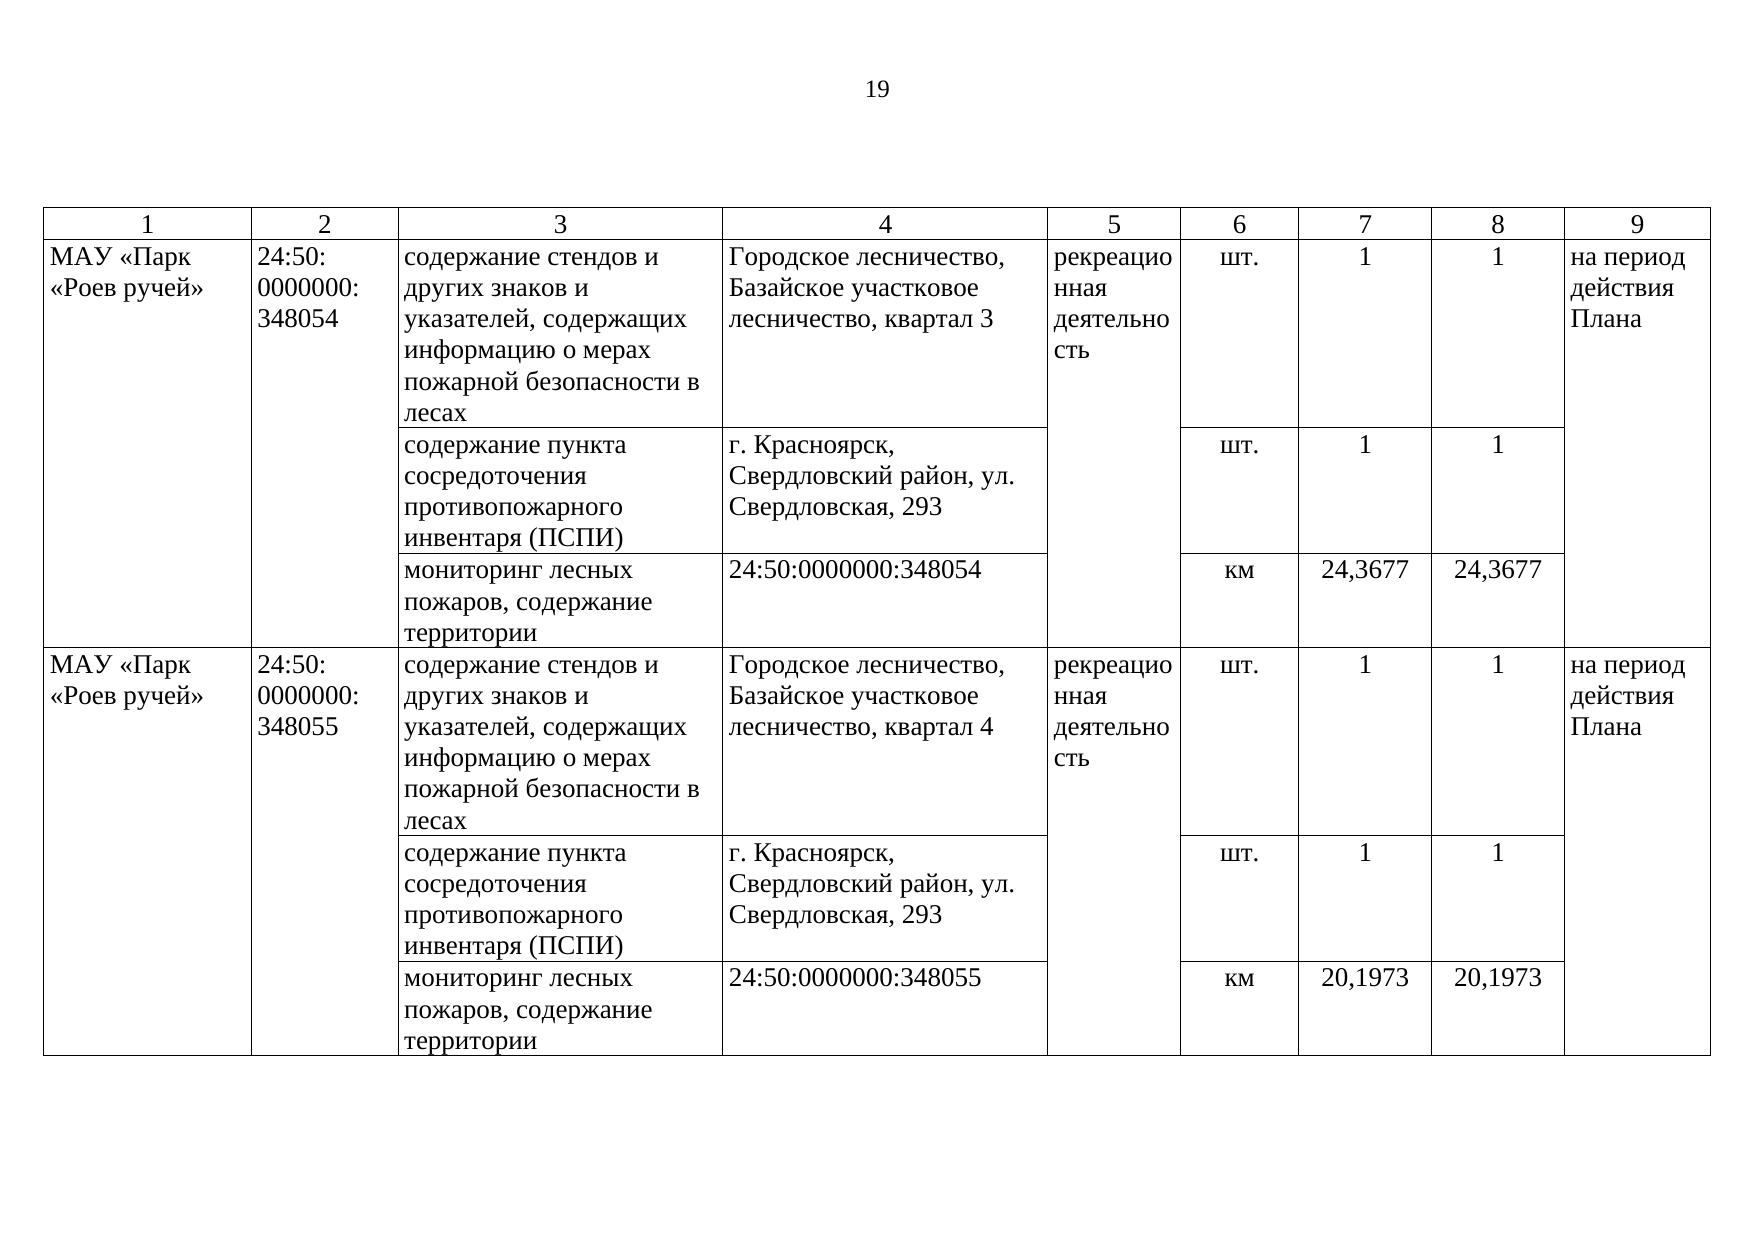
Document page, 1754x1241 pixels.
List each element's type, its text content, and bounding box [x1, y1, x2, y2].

table_cell мониторинг лесных пожаров, содержание территории [399, 554, 722, 647]
table_cell 24,3677 [1299, 554, 1431, 647]
table_cell содержание стендов и других знаков и указателей, содержащих информацию о мерах пожарной безопасности в лесах [399, 648, 722, 835]
table_header 8 [1432, 208, 1564, 239]
table_cell км [1181, 962, 1298, 1055]
table_cell 20,1973 [1299, 962, 1431, 1055]
table_cell 24:50: 0000000: 348055 [252, 648, 398, 1055]
table_cell мониторинг лесных пожаров, содержание территории [399, 962, 722, 1055]
table_cell Городское лесничество, Базайское участковое лесничество, квартал 3 [723, 240, 1047, 427]
table_cell 24:50:0000000:348055 [723, 962, 1047, 1055]
table_header 1 [44, 208, 251, 239]
table_cell 1 [1432, 428, 1564, 552]
table_cell содержание стендов и других знаков и указателей, содержащих информацию о мерах пожарной безопасности в лесах [399, 240, 722, 427]
table_cell 24:50: 0000000: 348054 [252, 240, 398, 647]
table_cell 1 [1432, 648, 1564, 835]
table_cell г. Красноярск, Свердловский район, ул. Свердловская, 293 [723, 836, 1047, 961]
table_cell 24,3677 [1432, 554, 1564, 647]
table_cell 1 [1299, 428, 1431, 552]
table_cell шт. [1181, 648, 1298, 835]
table_cell на период действия Плана [1565, 648, 1710, 1055]
table_header 2 [252, 208, 398, 239]
table_cell 1 [1432, 836, 1564, 961]
table_header 4 [723, 208, 1047, 239]
table_header 9 [1565, 208, 1710, 239]
table_cell шт. [1181, 836, 1298, 961]
table_cell 20,1973 [1432, 962, 1564, 1055]
table_cell МАУ «Парк «Роев ручей» [44, 648, 251, 1055]
table_cell г. Красноярск, Свердловский район, ул. Свердловская, 293 [723, 428, 1047, 552]
table_header 6 [1181, 208, 1298, 239]
table_cell содержание пункта сосредоточения противопожарного инвентаря (ПСПИ) [399, 428, 722, 552]
table_cell рекреационная деятельность [1048, 648, 1180, 1055]
table_header 3 [399, 208, 722, 239]
table_cell шт. [1181, 240, 1298, 427]
table_cell 1 [1299, 648, 1431, 835]
table_cell 1 [1432, 240, 1564, 427]
table_cell на период действия Плана [1565, 240, 1710, 647]
table_cell 1 [1299, 836, 1431, 961]
table_cell Городское лесничество, Базайское участковое лесничество, квартал 4 [723, 648, 1047, 835]
table_cell 24:50:0000000:348054 [723, 554, 1047, 647]
table_cell шт. [1181, 428, 1298, 552]
table_cell км [1181, 554, 1298, 647]
table_cell рекреационная деятельность [1048, 240, 1180, 647]
table_cell МАУ «Парк «Роев ручей» [44, 240, 251, 647]
table_cell 1 [1299, 240, 1431, 427]
table_header 5 [1048, 208, 1180, 239]
table_header 7 [1299, 208, 1431, 239]
table_cell содержание пункта сосредоточения противопожарного инвентаря (ПСПИ) [399, 836, 722, 961]
